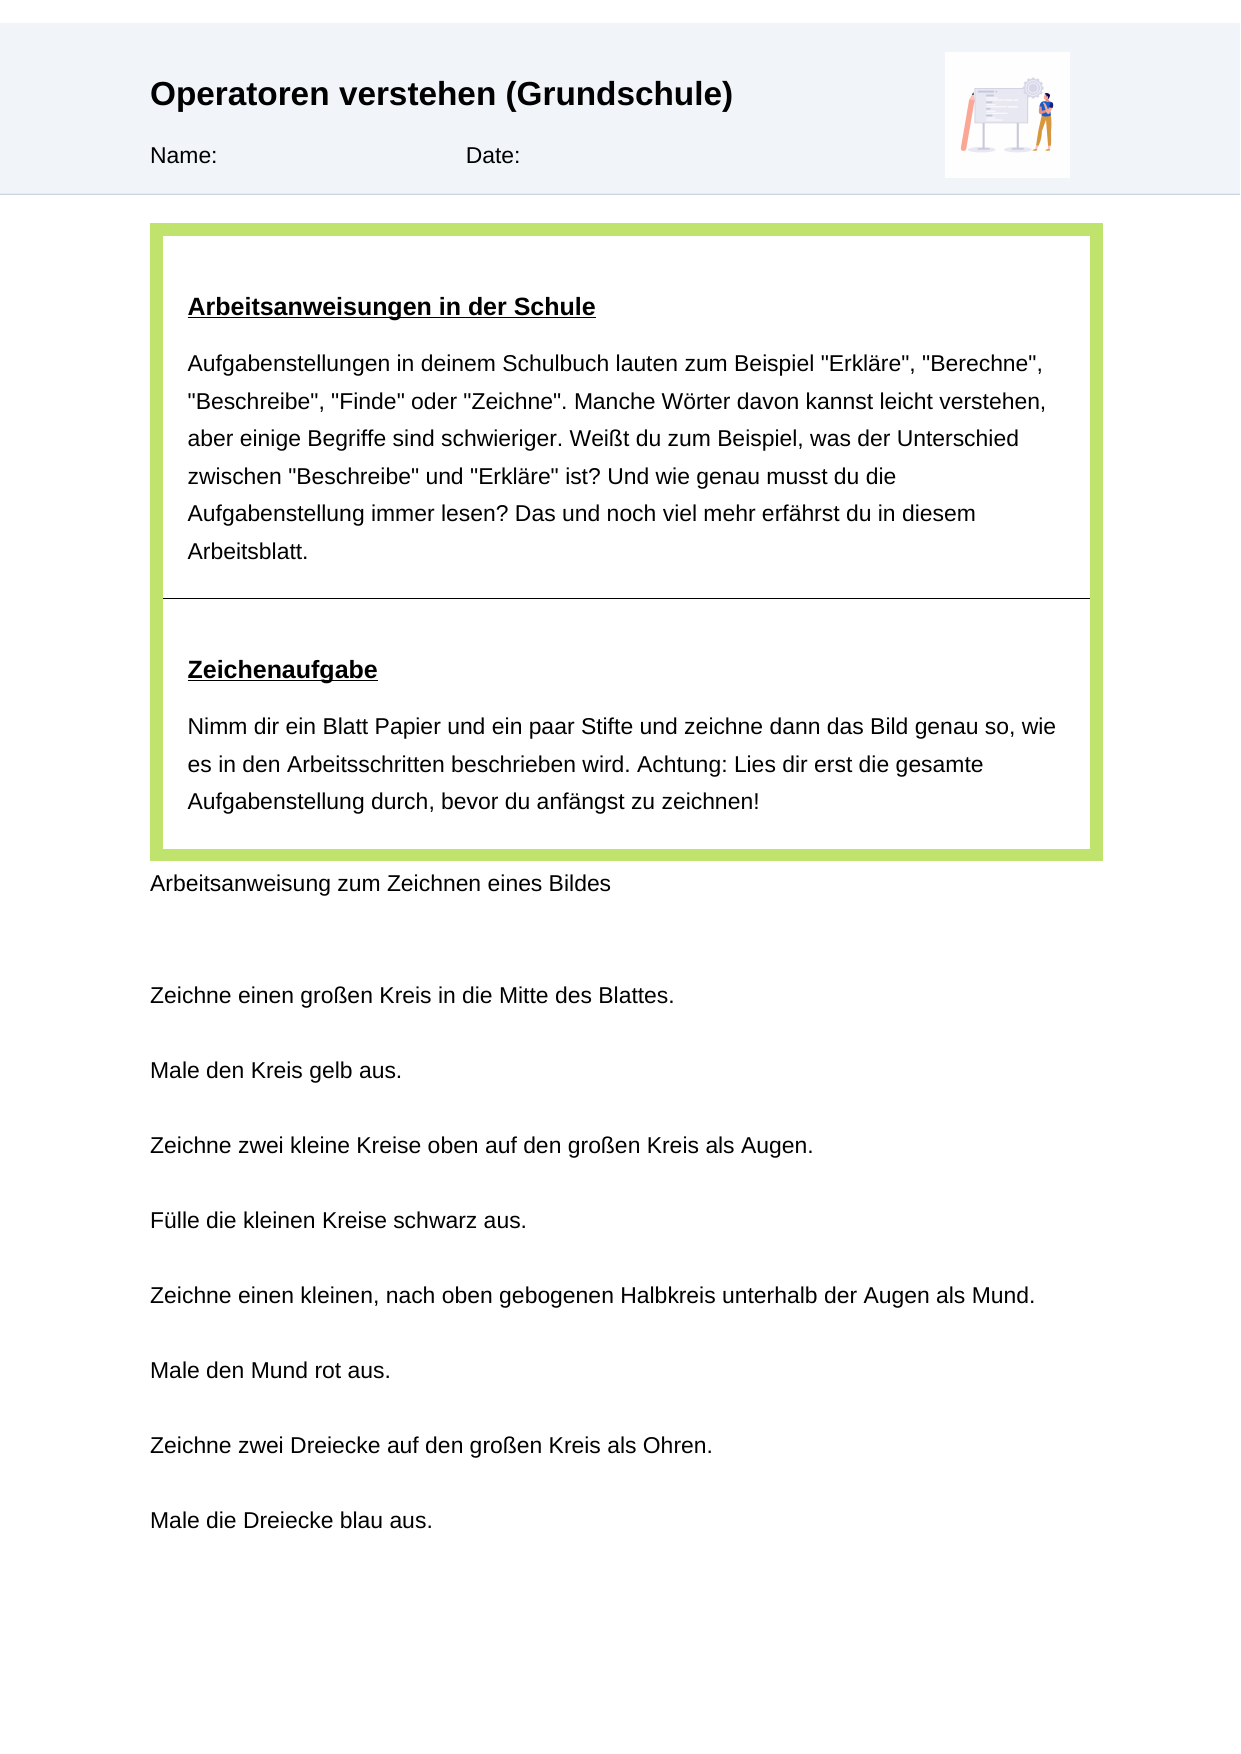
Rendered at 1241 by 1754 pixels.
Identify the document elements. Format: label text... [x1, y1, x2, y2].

text Zeichne zwei Dreiecke auf den großen Kreis als Ohren. [150, 1423, 1090, 1461]
text Zeichne zwei kleine Kreise oben auf den großen Kreis als Augen. [150, 1123, 1090, 1161]
text Arbeitsanweisung zum Zeichnen eines Bildes [150, 861, 1090, 898]
table_header Zeichenaufgabe Nimm dir ein Blatt Papier und ein paar Stifte und zeichne dann das Bild genau so, wie es in den Arbeitsschritten beschrieben wird. Achtung: Lies dir erst die gesamte Aufgabenstellung durch, bevor du anfängst zu zeichnen! [163, 599, 1090, 848]
text Male den Mund rot aus. [150, 1348, 1090, 1386]
picture [0, 23, 1241, 195]
text Zeichne einen kleinen, nach oben gebogenen Halbkreis unterhalb der Augen als Mund. [150, 1273, 1090, 1311]
text Male die Dreiecke blau aus. [150, 1498, 1090, 1536]
text Zeichne einen großen Kreis in die Mitte des Blattes. [150, 973, 1090, 1011]
text Male den Kreis gelb aus. [150, 1048, 1090, 1086]
table_header Arbeitsanweisungen in der Schule Aufgabenstellungen in deinem Schulbuch lauten zum Beispiel "Erkläre", "Berechne", "Beschreibe", "Finde" oder "Zeichne". Manche Wörter davon kannst leicht verstehen, aber einige Begriffe sind schwieriger. Weißt du zum Beispiel, was der Unterschied zwischen "Beschreibe" und "Erkläre" ist? Und wie genau musst du die Aufgabenstellung immer lesen? Das und noch viel mehr erfährst du in diesem Arbeitsblatt. [163, 236, 1090, 598]
text Fülle die kleinen Kreise schwarz aus. [150, 1198, 1090, 1236]
